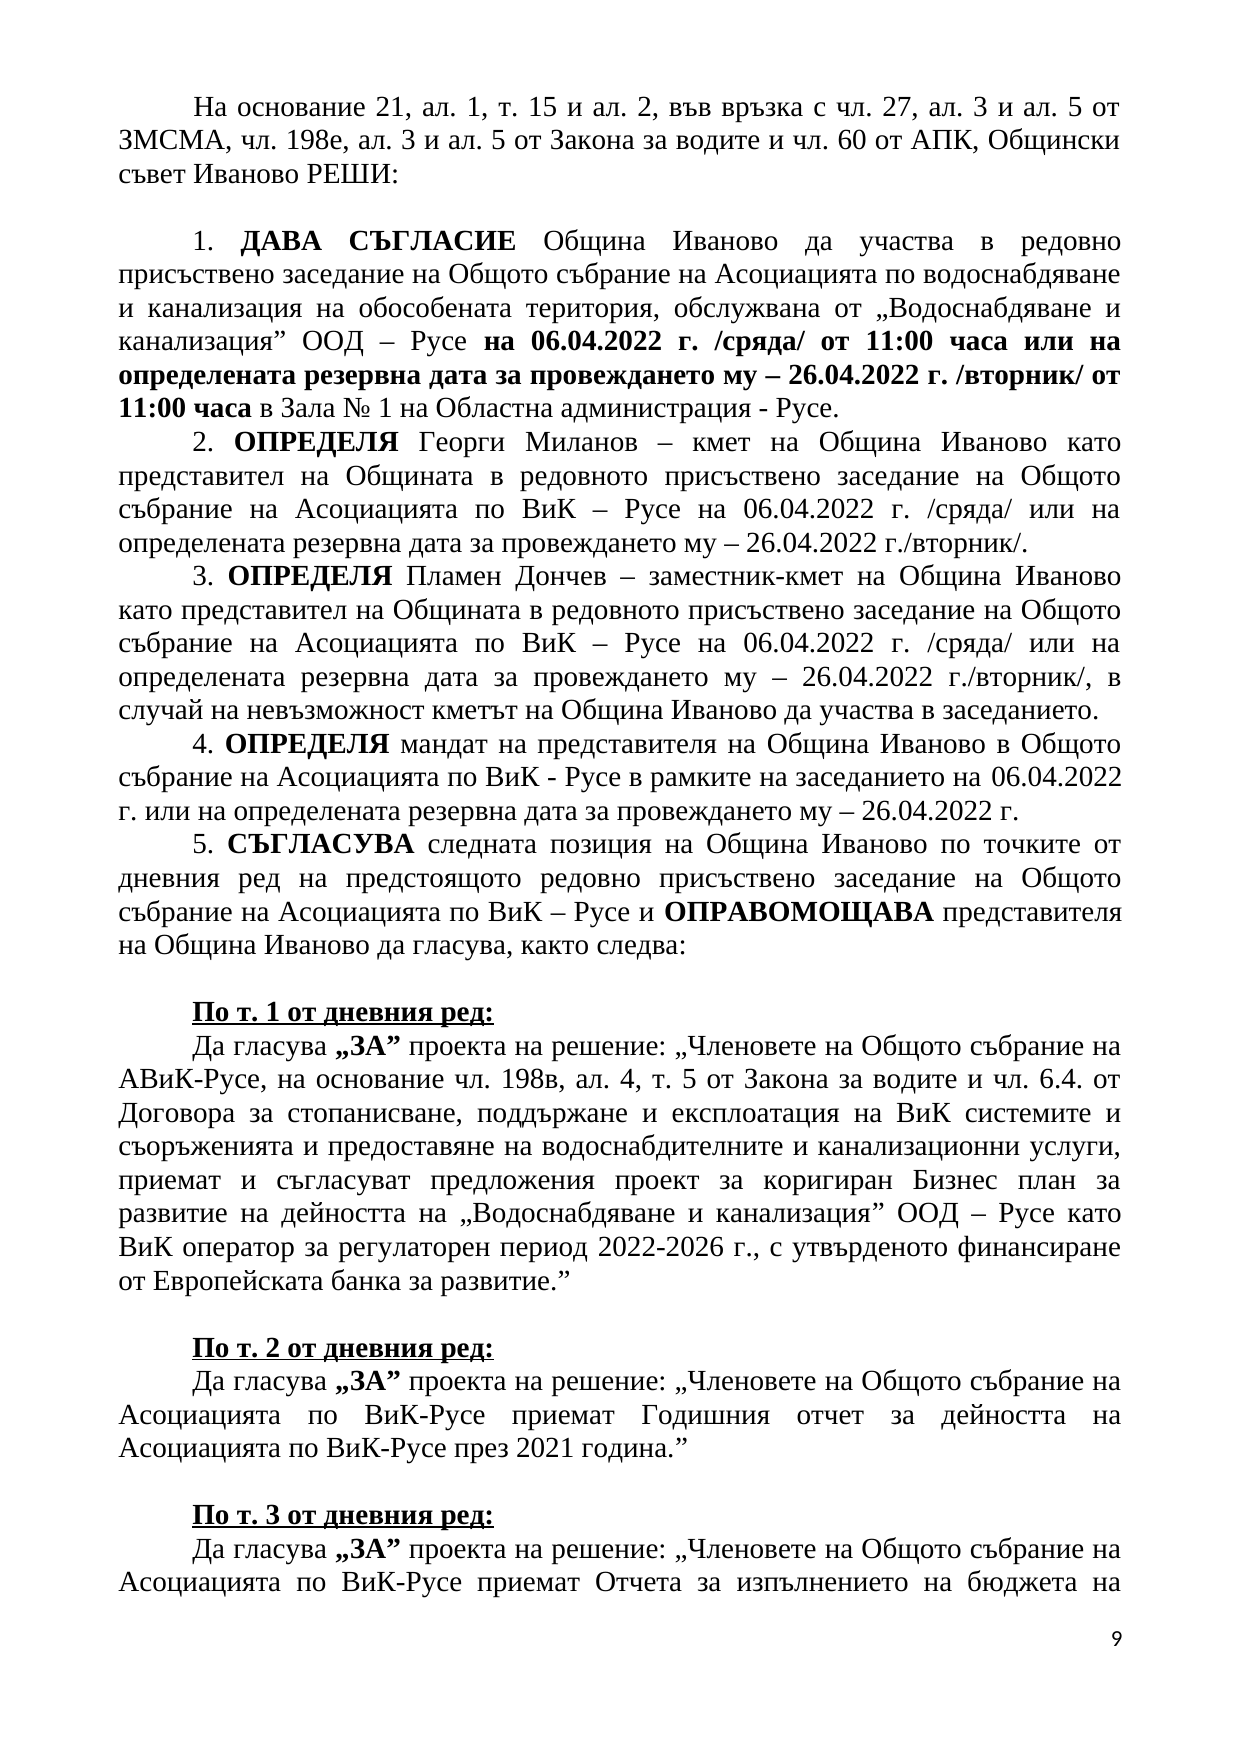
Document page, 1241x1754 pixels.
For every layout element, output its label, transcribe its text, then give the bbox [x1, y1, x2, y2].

text 2. ОПРЕДЕЛЯ Георги Миланов – кмет на Община Иваново като представител на Общината в редовното присъствено заседание на Общото събрание на Асоциацията по ВиК – Русе на 06.04.2022 г. /сряда/ или на определената резервна дата за провеждането му – 26.04.2022 г./вторник/. [118, 424, 1122, 558]
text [118, 1531, 1122, 1598]
text На основание 21, ал. 1, т. 15 и ал. 2, във връзка с чл. 27, ал. 3 и ал. 5 от ЗМСМА, чл. 198е, ал. 3 и ал. 5 от Закона за водите и чл. 60 от АПК, Общински съвет Иваново РЕШИ: [118, 89, 1122, 189]
text Да гласува „ЗА” проекта на решение: „Членовете на Общото събрание на АВиК-Русе, на основание чл. 198в, ал. 4, т. 5 от Закона за водите и чл. 6.4. от Договора за стопанисване, поддържане и експлоатация на ВиК системите и съоръженията и предоставяне на водоснабдителните и канализационни услуги, приемат и съгласуват предложения проект за коригиран Бизнес план за развитие на дейността на „Водоснабдяване и канализация” ООД – Русе като ВиК оператор за регулаторен период 2022-2026 г., с утвърденото финансиране от Европейската банка за развитие.” [118, 1028, 1122, 1296]
text По т. 2 от дневния ред: [118, 1330, 1122, 1363]
text По т. 1 от дневния ред: [118, 994, 1122, 1028]
text 3. ОПРЕДЕЛЯ Пламен Дончев – заместник-кмет на Община Иваново като представител на Общината в редовното присъствено заседание на Общото събрание на Асоциацията по ВиК – Русе на 06.04.2022 г. /сряда/ или на определената резервна дата за провеждането му – 26.04.2022 г./вторник/, в случай на невъзможност кметът на Община Иваново да участва в заседанието. [118, 558, 1122, 726]
text 4. ОПРЕДЕЛЯ мандат на представителя на Община Иваново в Общото събрание на Асоциацията по ВиК - Русе в рамките на заседанието на 06.04.2022 г. или на определената резервна дата за провеждането му – 26.04.2022 г. [118, 726, 1122, 827]
text 5. СЪГЛАСУВА следната позиция на Община Иваново по точките от дневния ред на предстоящото редовно присъствено заседание на Общото събрание на Асоциацията по ВиК – Русе и ОПРАВОМОЩАВА представителя на Община Иваново да гласува, както следва: [118, 827, 1122, 961]
text 1. ДАВА СЪГЛАСИЕ Община Иваново да участва в редовно присъствено заседание на Общото събрание на Асоциацията по водоснабдяване и канализация на обособената територия, обслужвана от „Водоснабдяване и канализация” ООД – Русе на 06.04.2022 г. /сряда/ от 11:00 часа или на определената резервна дата за провеждането му – 26.04.2022 г. /вторник/ от 11:00 часа в Зала № 1 на Областна администрация - Русе. [118, 223, 1122, 424]
text По т. 3 от дневния ред: [118, 1497, 1122, 1531]
text Да гласува „ЗА” проекта на решение: „Членовете на Общото събрание на Асоциацията по ВиК-Русе приемат Годишния отчет за дейността на Асоциацията по ВиК-Русе през 2021 година.” [118, 1363, 1122, 1464]
